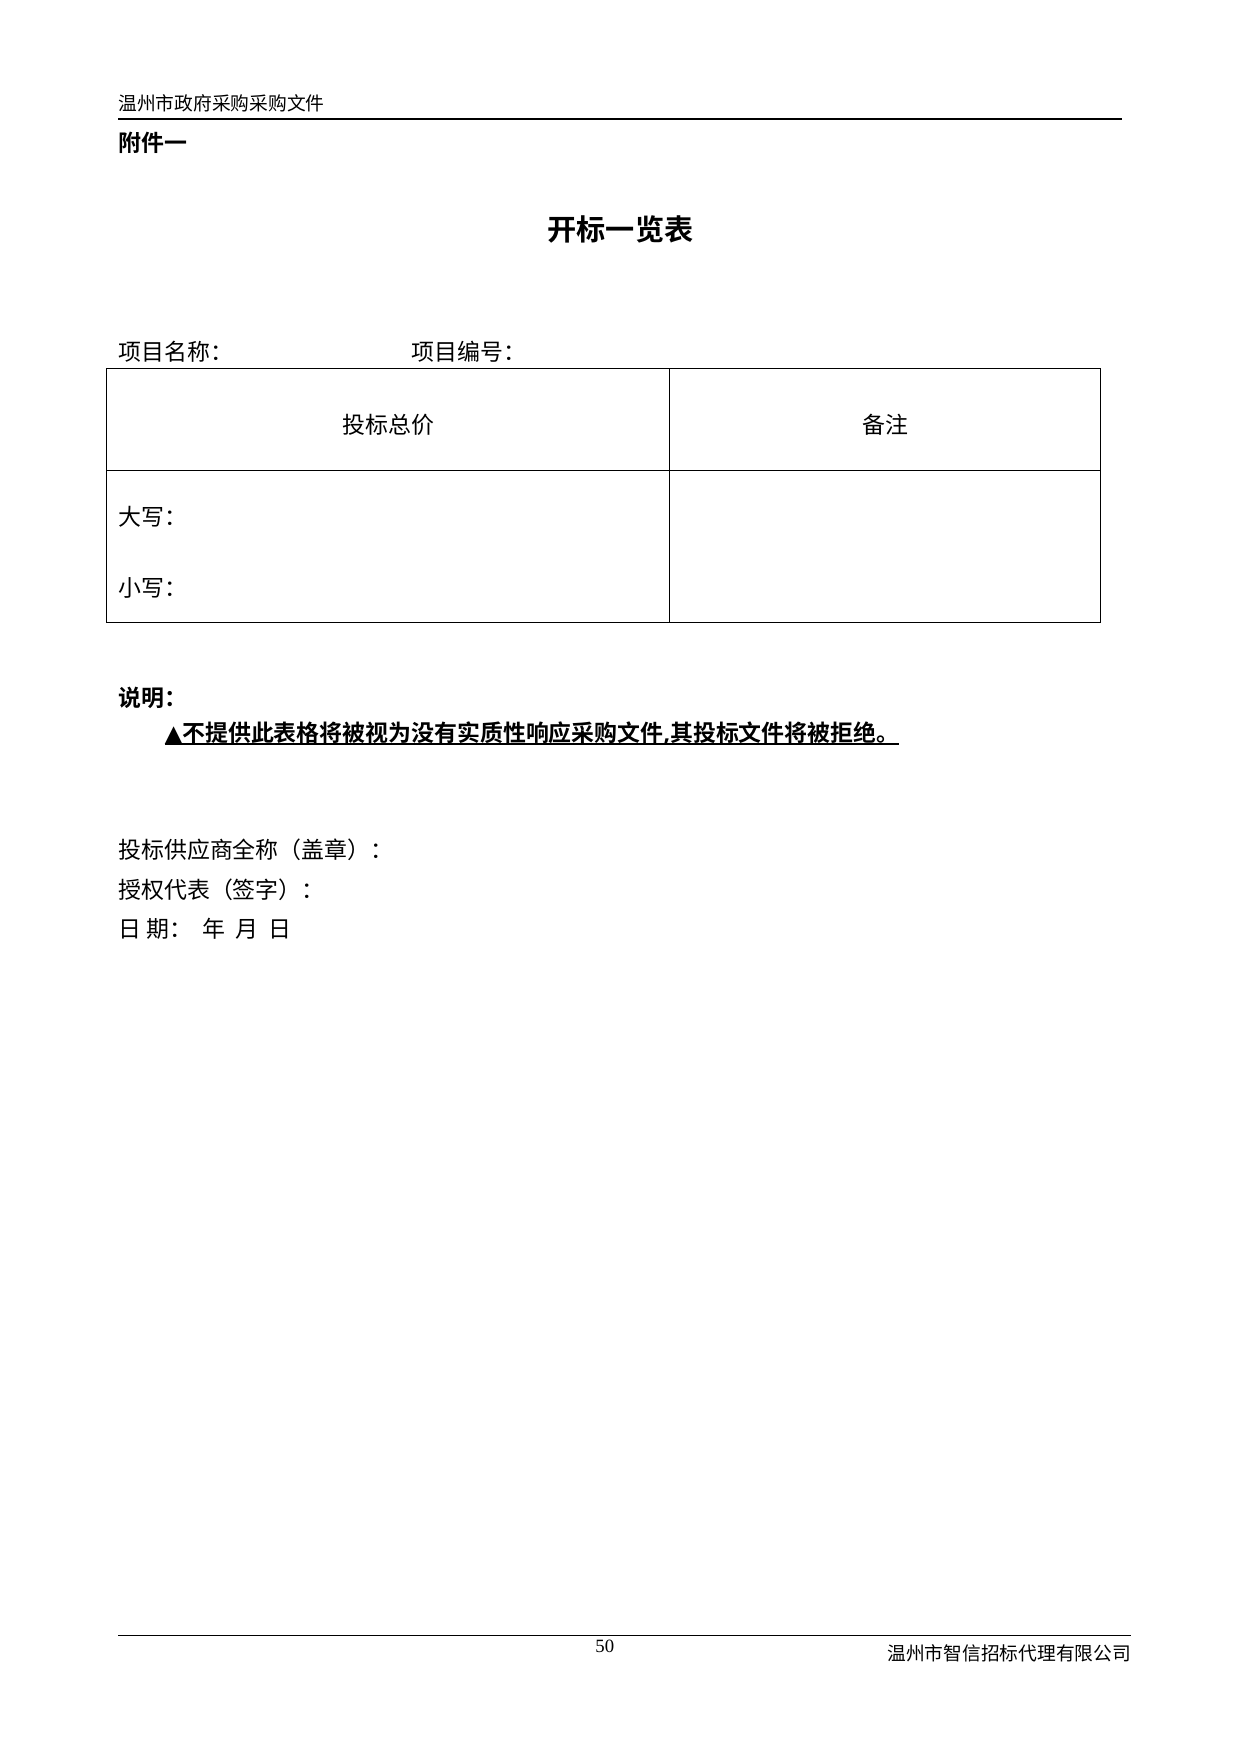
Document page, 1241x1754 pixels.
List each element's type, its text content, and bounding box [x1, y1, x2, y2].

table_header 备注 [670, 369, 1100, 470]
text 开标一览表 [118, 207, 1122, 249]
text 日 期： 年 月 日 [118, 906, 1122, 946]
text ▲不提供此表格将被视为没有实质性响应采购文件,其投标文件将被拒绝。 [164, 714, 1122, 748]
text 附件一 [118, 120, 1122, 159]
table_header 投标总价 [107, 369, 669, 470]
text 授权代表（签字）： [118, 867, 1122, 906]
table_cell [670, 471, 1100, 622]
text 说明： [118, 675, 1122, 714]
text 项目名称： 项目编号： [118, 328, 1122, 368]
text 投标供应商全称（盖章）： [118, 827, 1122, 867]
table_cell 大写： 小写： [107, 471, 669, 622]
